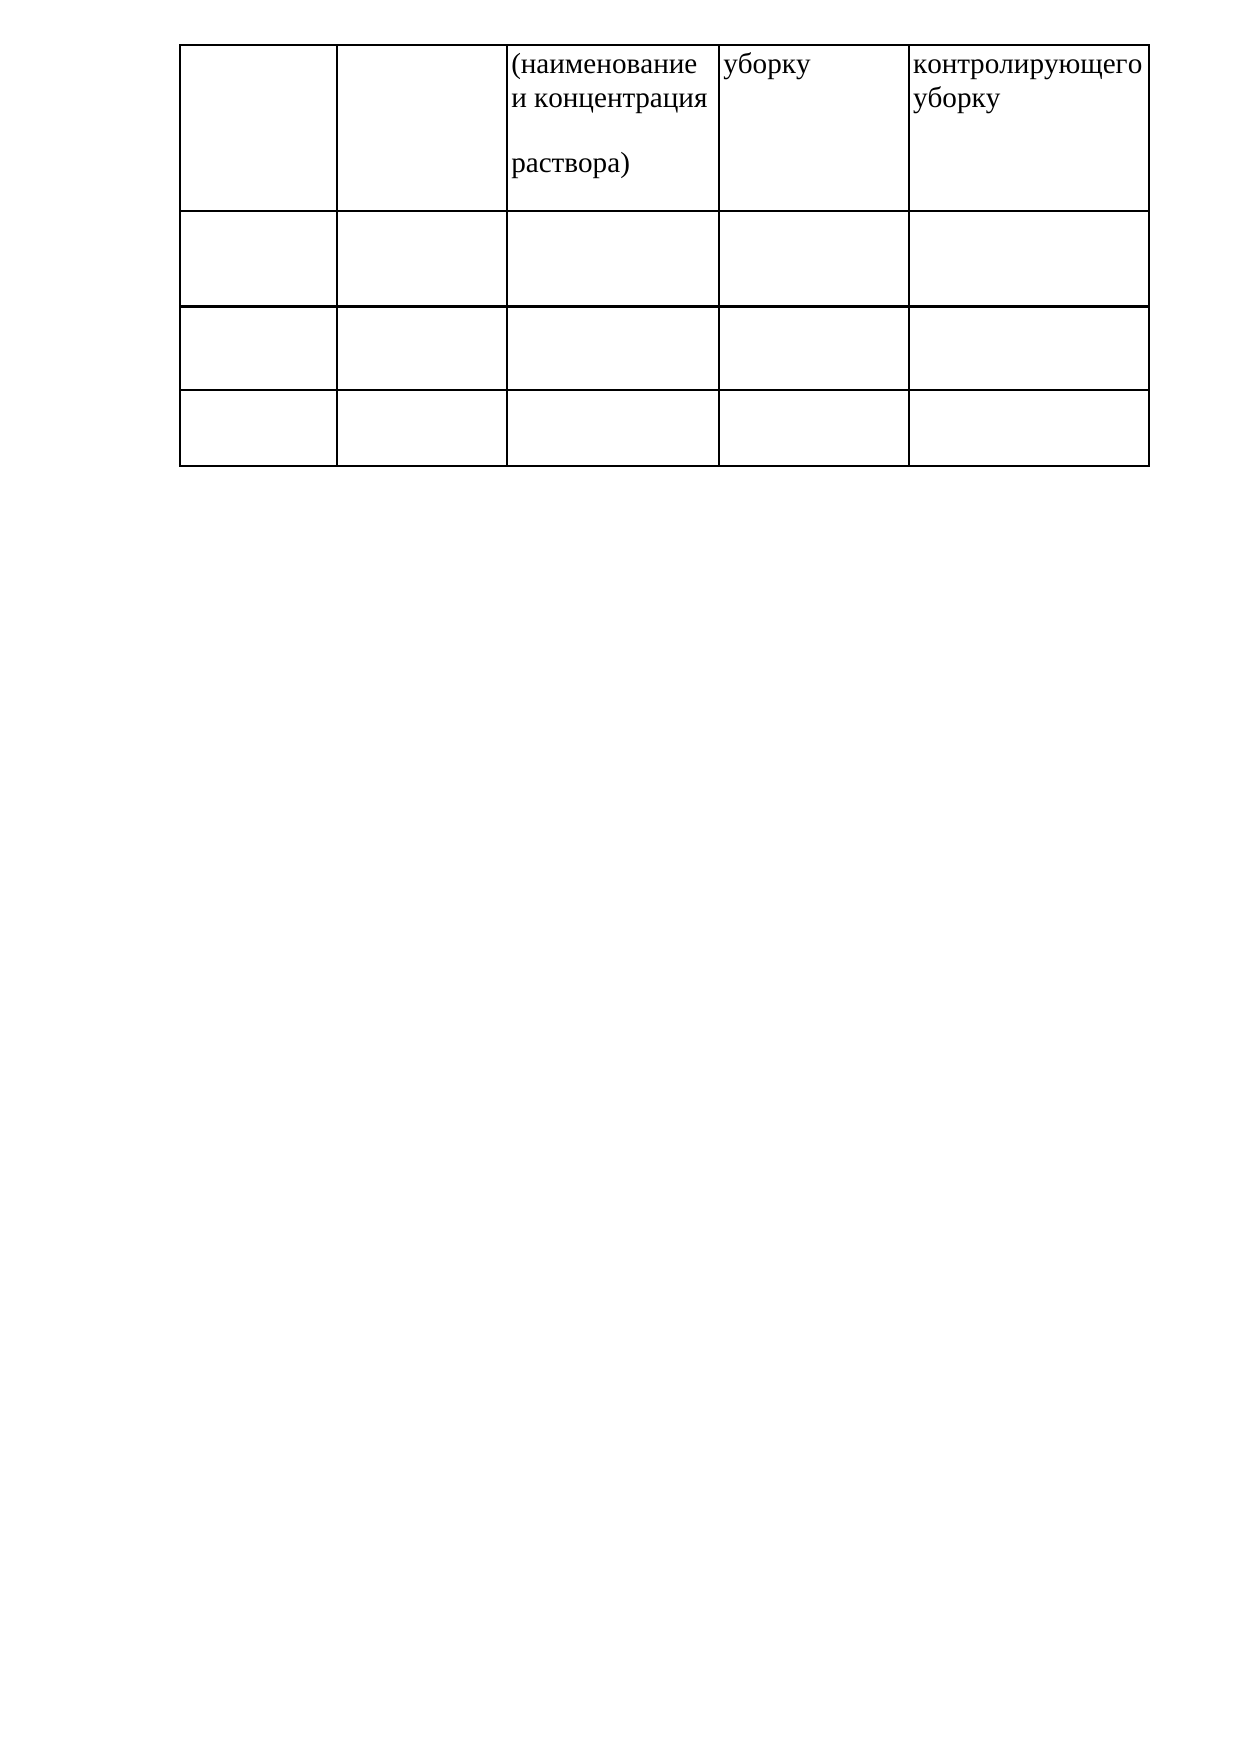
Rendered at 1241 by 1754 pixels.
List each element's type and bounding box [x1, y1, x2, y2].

table_cell [181, 308, 336, 389]
table_cell [910, 456, 1148, 464]
table_header [910, 46, 1148, 209]
table_cell [910, 212, 1148, 305]
table_cell [338, 212, 506, 305]
table_cell [338, 308, 506, 389]
table_cell [508, 308, 718, 389]
table_cell [508, 391, 718, 456]
table_header [338, 46, 506, 209]
table_cell [720, 456, 908, 464]
table_cell [181, 212, 336, 305]
table_cell [181, 391, 336, 456]
table_header [181, 46, 336, 209]
table_cell [338, 391, 506, 456]
table_cell [508, 212, 718, 305]
table_cell [338, 456, 506, 464]
table_cell [910, 308, 1148, 389]
table_cell [508, 456, 718, 464]
table_cell [720, 391, 908, 456]
table_cell [720, 308, 908, 389]
table_cell [910, 391, 1148, 456]
table_header [720, 46, 908, 209]
table_cell [720, 212, 908, 305]
table_cell [181, 456, 336, 464]
table_header [508, 46, 718, 209]
